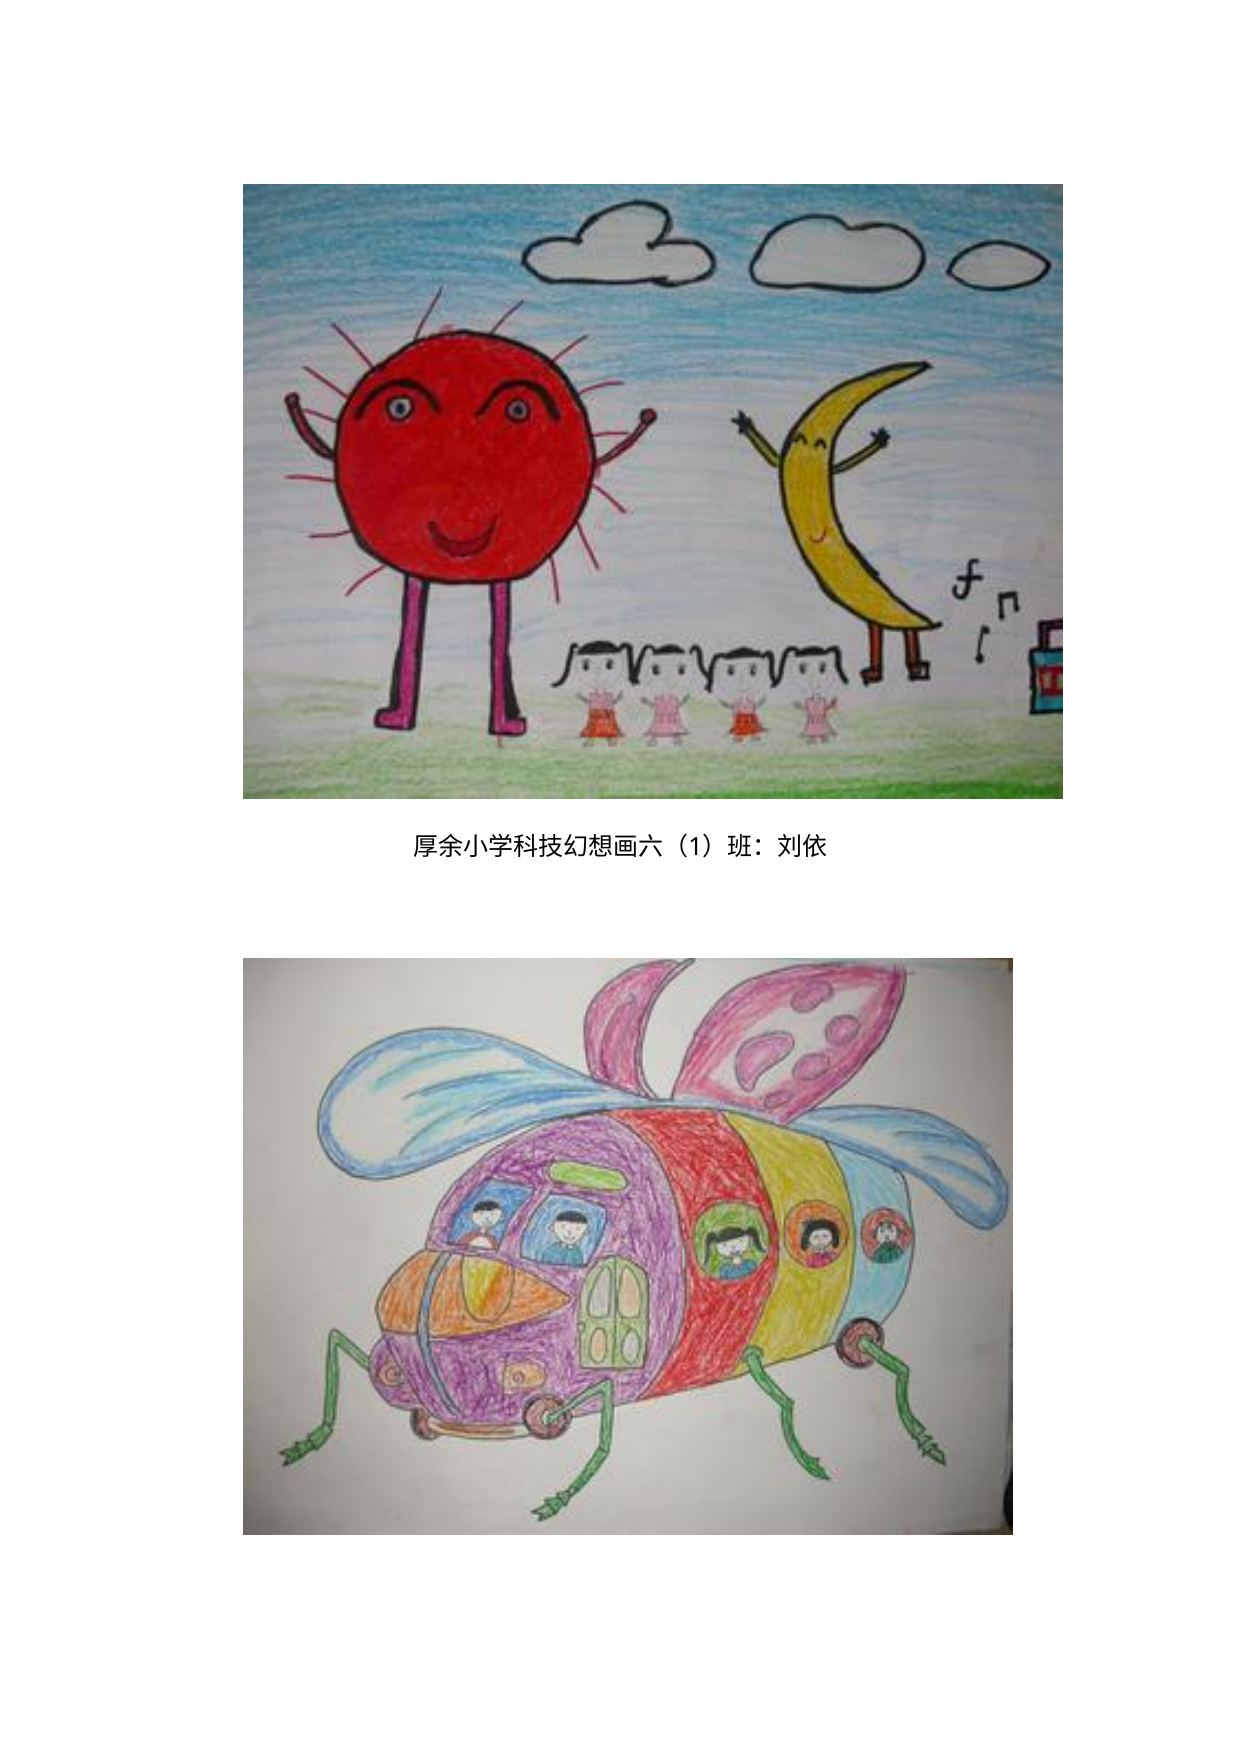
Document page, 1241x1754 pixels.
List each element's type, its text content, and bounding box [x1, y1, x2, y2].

text 厚余小学科技幻想画六（1）班：刘依 [187, 812, 1053, 877]
picture [243, 958, 1013, 1535]
picture [243, 184, 1063, 799]
